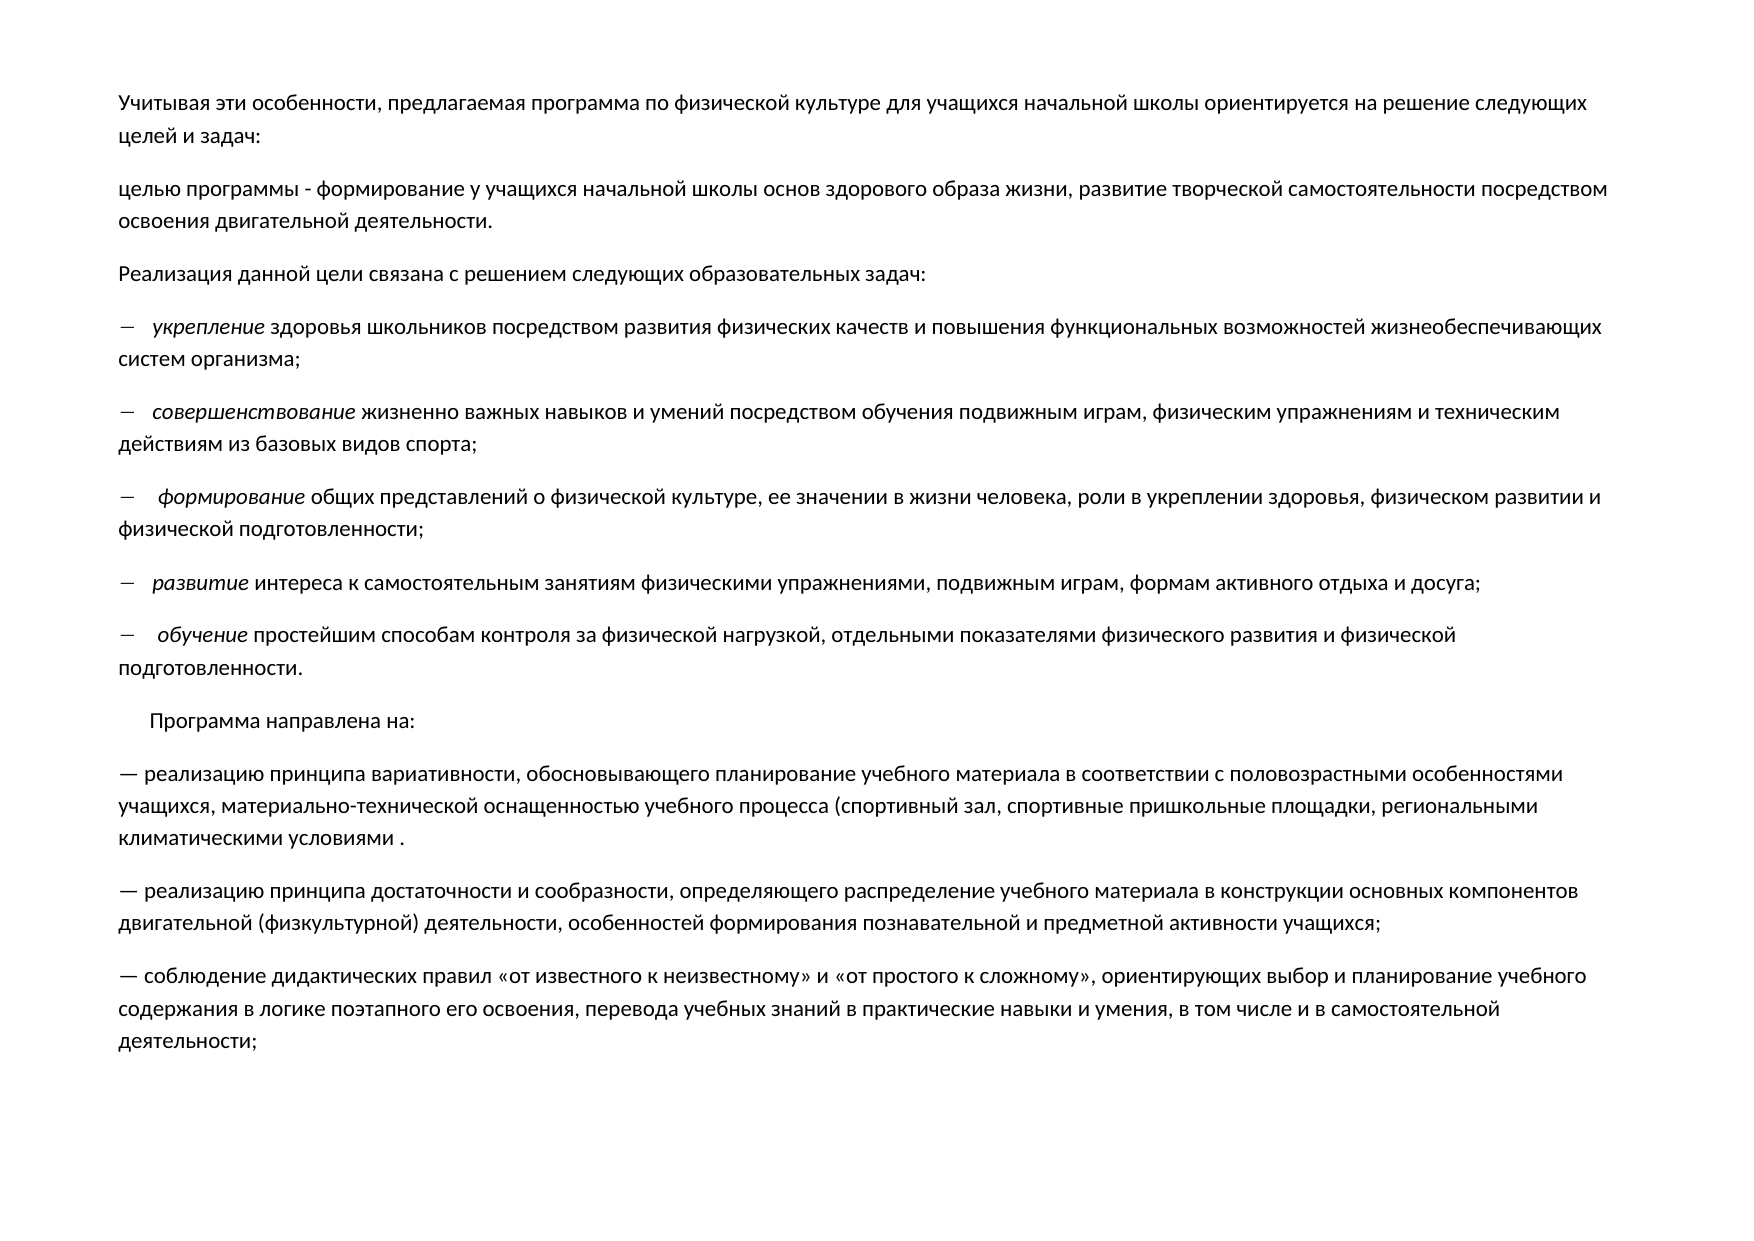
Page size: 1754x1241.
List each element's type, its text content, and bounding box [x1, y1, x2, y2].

text целью программы - формирование у учащихся начальной школы основ здорового образа жизни, развитие творческой самостоятельности посредством освоения двигательной деятельности. [118, 174, 1636, 234]
text Учитывая эти особенности, предлагаемая программа по физической культуре для учащихся начальной школы ориентируется на решение следующих целей и задач: [118, 88, 1636, 149]
text развитие интереса к самостоятельным занятиям физическими упражнениями, подвижным играм, формам активного отдыха и досуга; [118, 568, 1636, 596]
text — реализацию принципа достаточности и сообразности, определяющего распределение учебного материала в конструкции основных компонентов двигательной (физкультурной) деятельности, особенностей формирования познавательной и предметной активности учащихся; [118, 876, 1636, 936]
text Программа направлена на: [118, 706, 1636, 734]
text — соблюдение дидактических правил «от известного к неизвестному» и «от простого к сложному», ориентирующих выбор и планирование учебного содержания в логике поэтапного его освоения, перевода учебных знаний в практические навыки и умения, в том числе и в самостоятельной деятельности; [118, 961, 1636, 1054]
text обучение простейшим способам контроля за физической нагрузкой, отдельными показателями физического развития и физической подготовленности. [118, 621, 1636, 681]
text формирование общих представлений о физической культуре, ее значении в жизни человека, роли в укреплении здоровья, физическом развитии и физической подготовленности; [118, 482, 1636, 543]
text Реализация данной цели связана с решением следующих образовательных задач: [118, 259, 1636, 287]
text совершенствование жизненно важных навыков и умений посредством обучения подвижным играм, физическим упражнениям и техническим действиям из базовых видов спорта; [118, 397, 1636, 457]
text — реализацию принципа вариативности, обосновывающего планирование учебного материала в соответствии с половозрастными особенностями учащихся, материально-технической оснащенностью учебного процесса (спортивный зал, спортивные пришкольные площадки, региональными климатическими условиями . [118, 759, 1636, 851]
text укрепление здоровья школьников посредством развития физических качеств и повышения функциональных возможностей жизнеобеспечивающих систем организма; [118, 312, 1636, 372]
